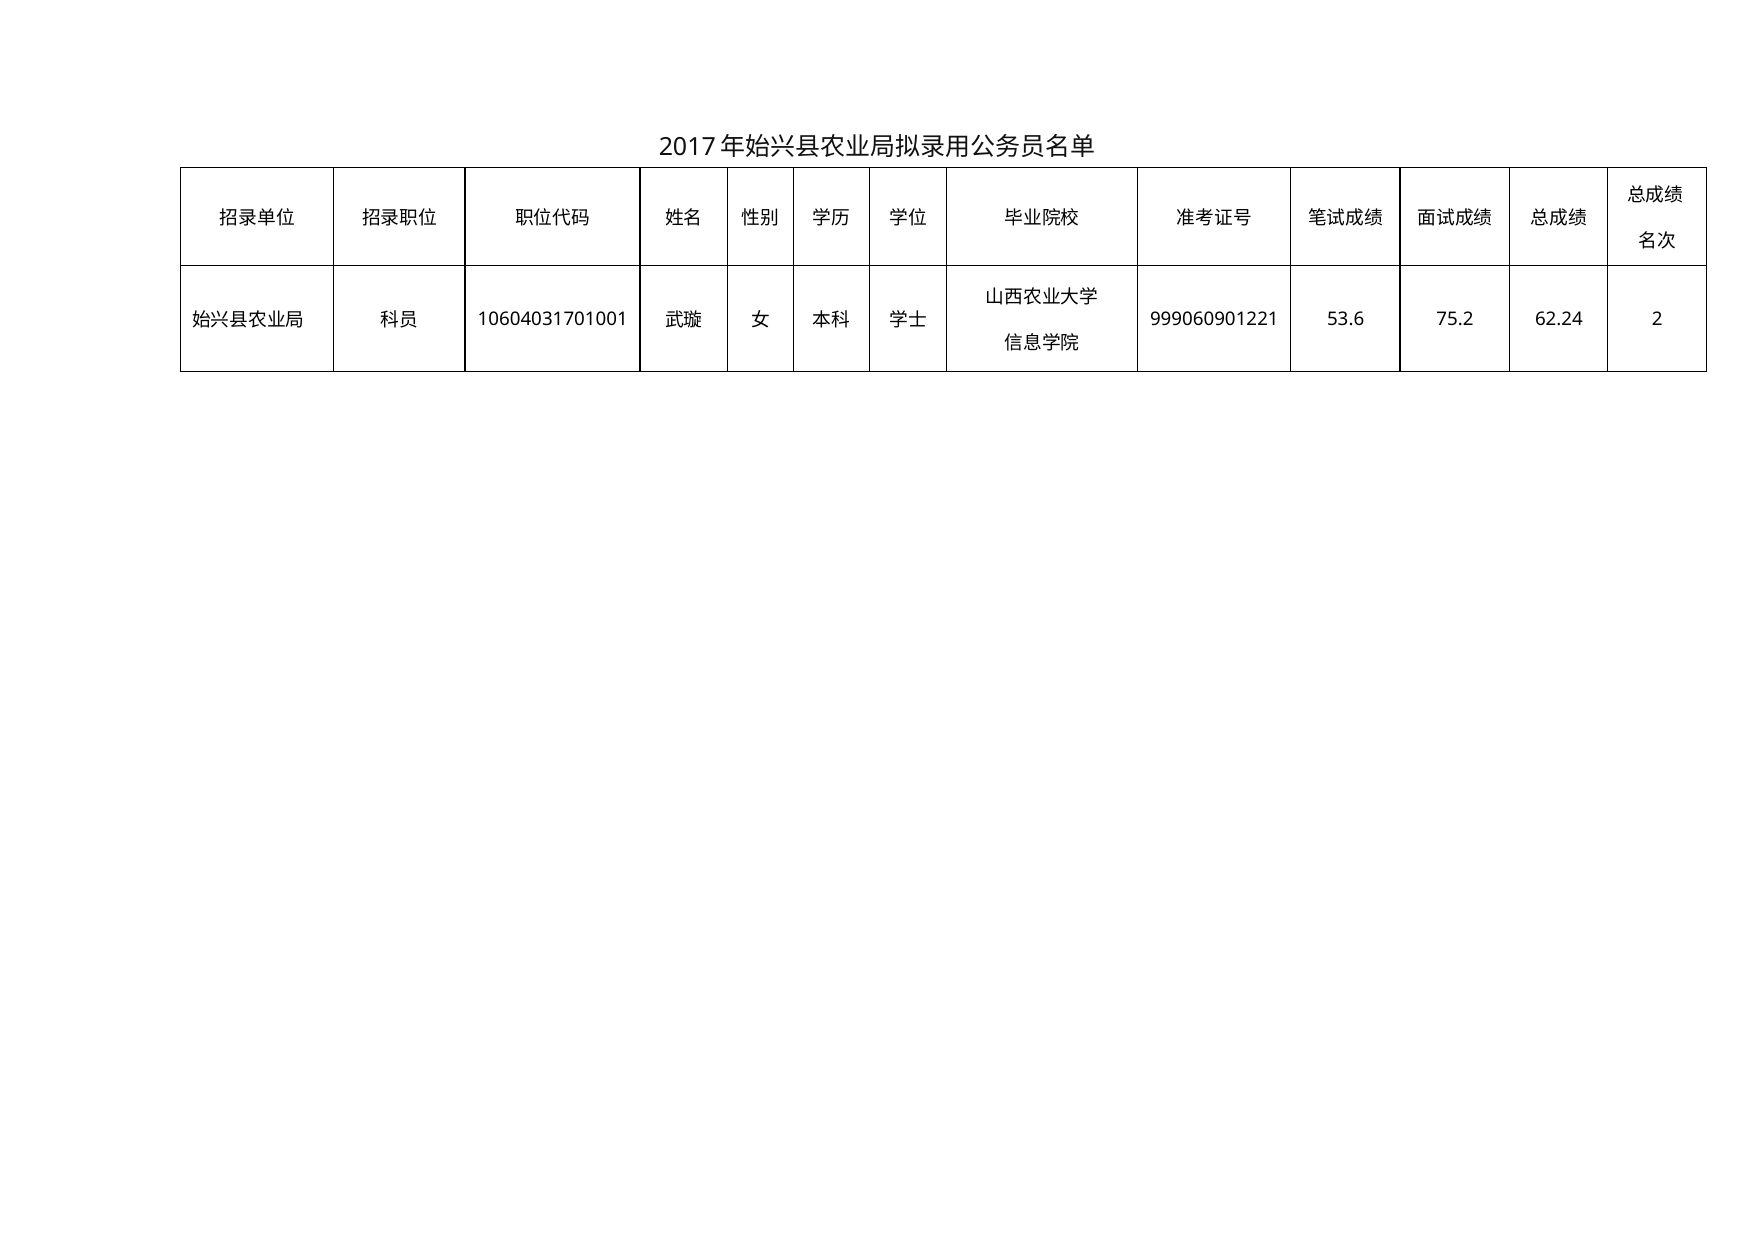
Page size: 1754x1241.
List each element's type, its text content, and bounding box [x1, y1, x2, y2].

table_cell 53.6 [1291, 266, 1399, 371]
table_header 职位代码 [466, 168, 639, 265]
table_cell 山西农业大学 信息学院 [947, 266, 1137, 371]
table_cell 始兴县农业局 [181, 266, 333, 371]
table_cell 999060901221 [1138, 266, 1290, 371]
table_cell 10604031701001 [466, 266, 639, 371]
table_cell 武璇 [641, 266, 727, 371]
table_header 招录单位 [181, 168, 333, 265]
table_header 笔试成绩 [1291, 168, 1399, 265]
table_header 性别 [728, 168, 793, 265]
table_cell 女 [728, 266, 793, 371]
table_cell 2 [1608, 266, 1706, 371]
table_header 招录职位 [334, 168, 464, 265]
table_cell 科员 [334, 266, 464, 371]
table_header 总成绩 [1510, 168, 1607, 265]
table_cell 75.2 [1401, 266, 1509, 371]
text 2017年始兴县农业局拟录用公务员名单 [148, 122, 1606, 167]
table_cell 62.24 [1510, 266, 1607, 371]
table_header 学位 [870, 168, 946, 265]
table_header 毕业院校 [947, 168, 1137, 265]
table_header 准考证号 [1138, 168, 1290, 265]
table_header 姓名 [641, 168, 727, 265]
table_header 学历 [794, 168, 869, 265]
table_header 面试成绩 [1401, 168, 1509, 265]
table_cell 本科 [794, 266, 869, 371]
table_cell 学士 [870, 266, 946, 371]
table_header 总成绩 名次 [1608, 168, 1706, 265]
